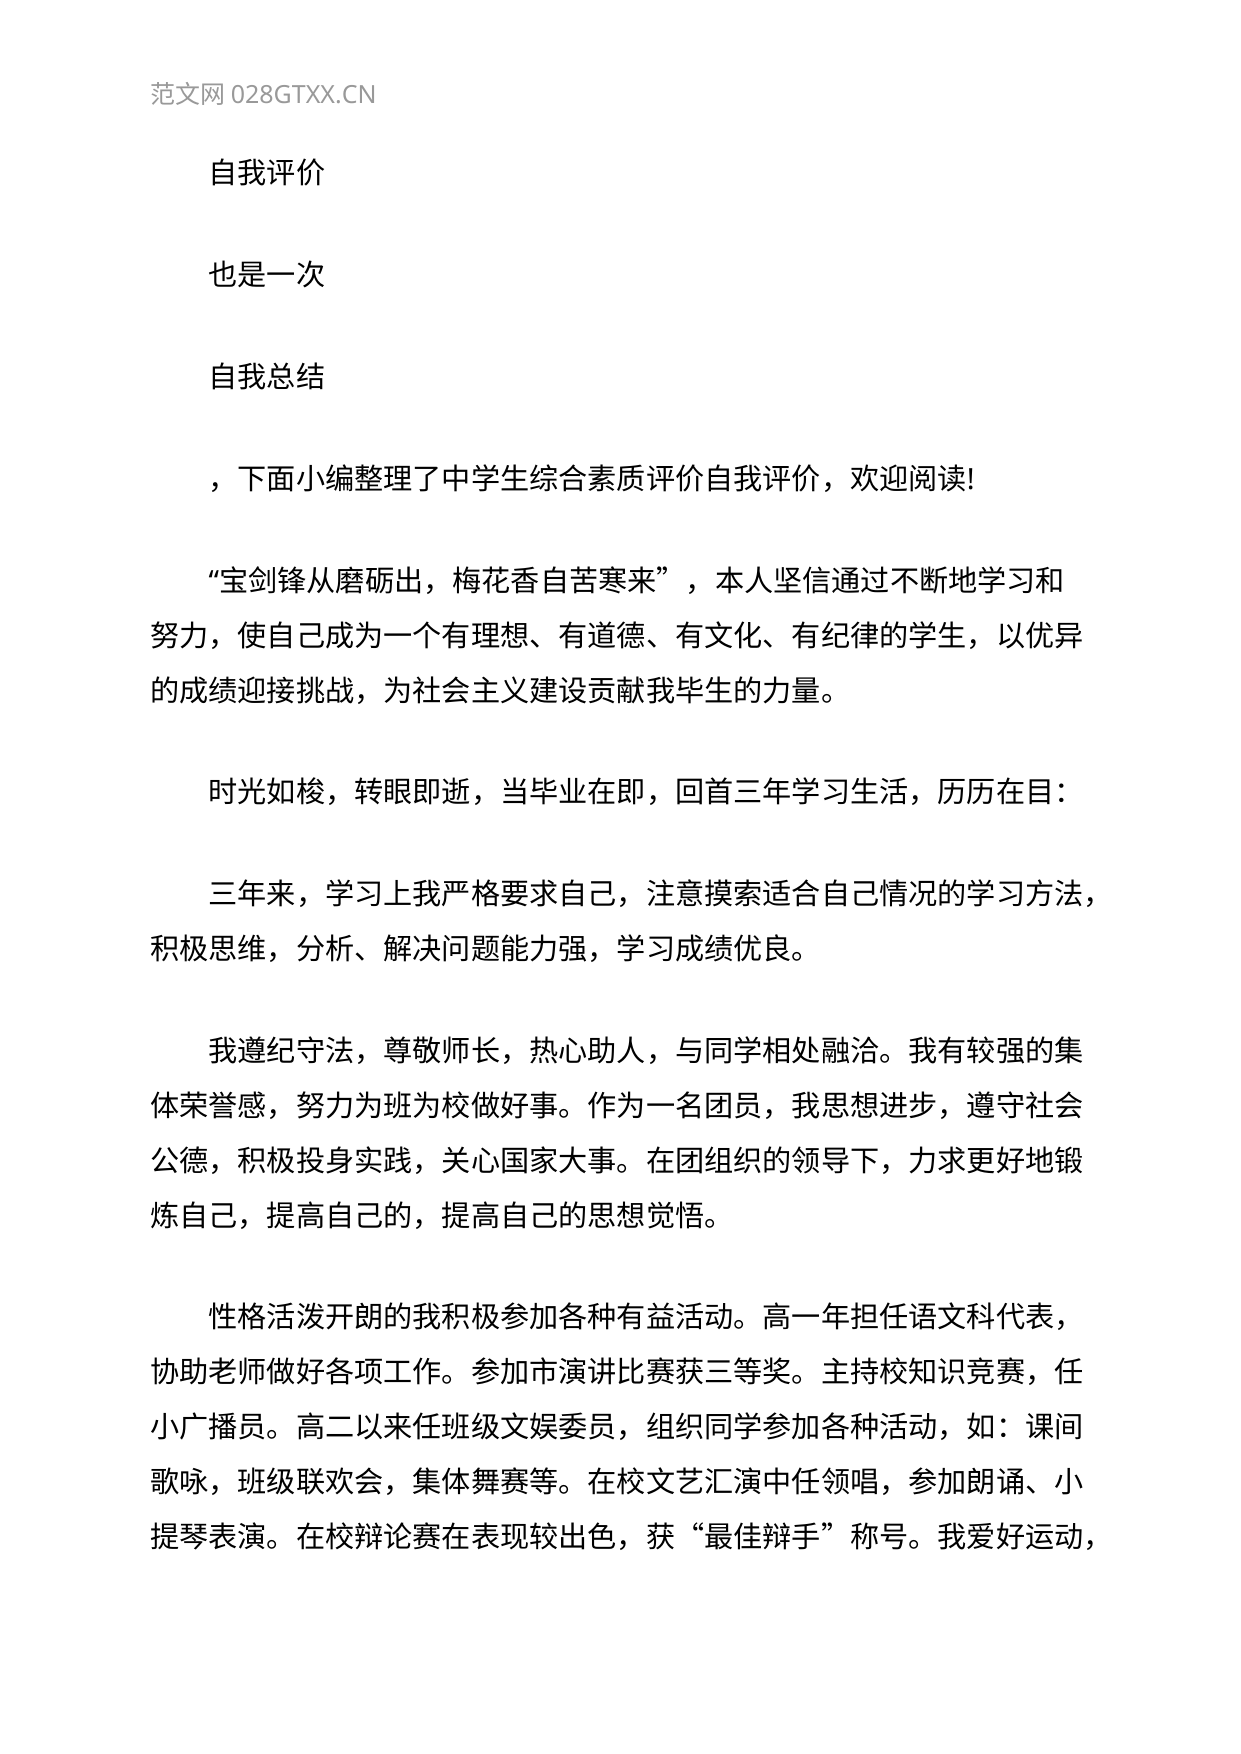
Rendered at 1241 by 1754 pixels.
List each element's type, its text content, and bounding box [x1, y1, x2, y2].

text ，下面小编整理了中学生综合素质评价自我评价，欢迎阅读! [150, 455, 1090, 498]
text 自我评价 [150, 150, 1090, 192]
text 我遵纪守法，尊敬师长，热心助人，与同学相处融洽。我有较强的集体荣誉感，努力为班为校做好事。作为一名团员，我思想进步，遵守社会公德，积极投身实践，关心国家大事。在团组织的领导下，力求更好地锻炼自己，提高自己的，提高自己的思想觉悟。 [150, 1027, 1090, 1234]
text 时光如梭，转眼即逝，当毕业在即，回首三年学习生活，历历在目： [150, 769, 1090, 811]
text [150, 1294, 1090, 1556]
text 自我总结 [150, 353, 1090, 396]
text 也是一次 [150, 252, 1090, 294]
text “宝剑锋从磨砺出，梅花香自苦寒来”，本人坚信通过不断地学习和努力，使自己成为一个有理想、有道德、有文化、有纪律的学生，以优异的成绩迎接挑战，为社会主义建设贡献我毕生的力量。 [150, 557, 1090, 709]
text 三年来，学习上我严格要求自己，注意摸索适合自己情况的学习方法，积极思维，分析、解决问题能力强，学习成绩优良。 [150, 871, 1090, 968]
